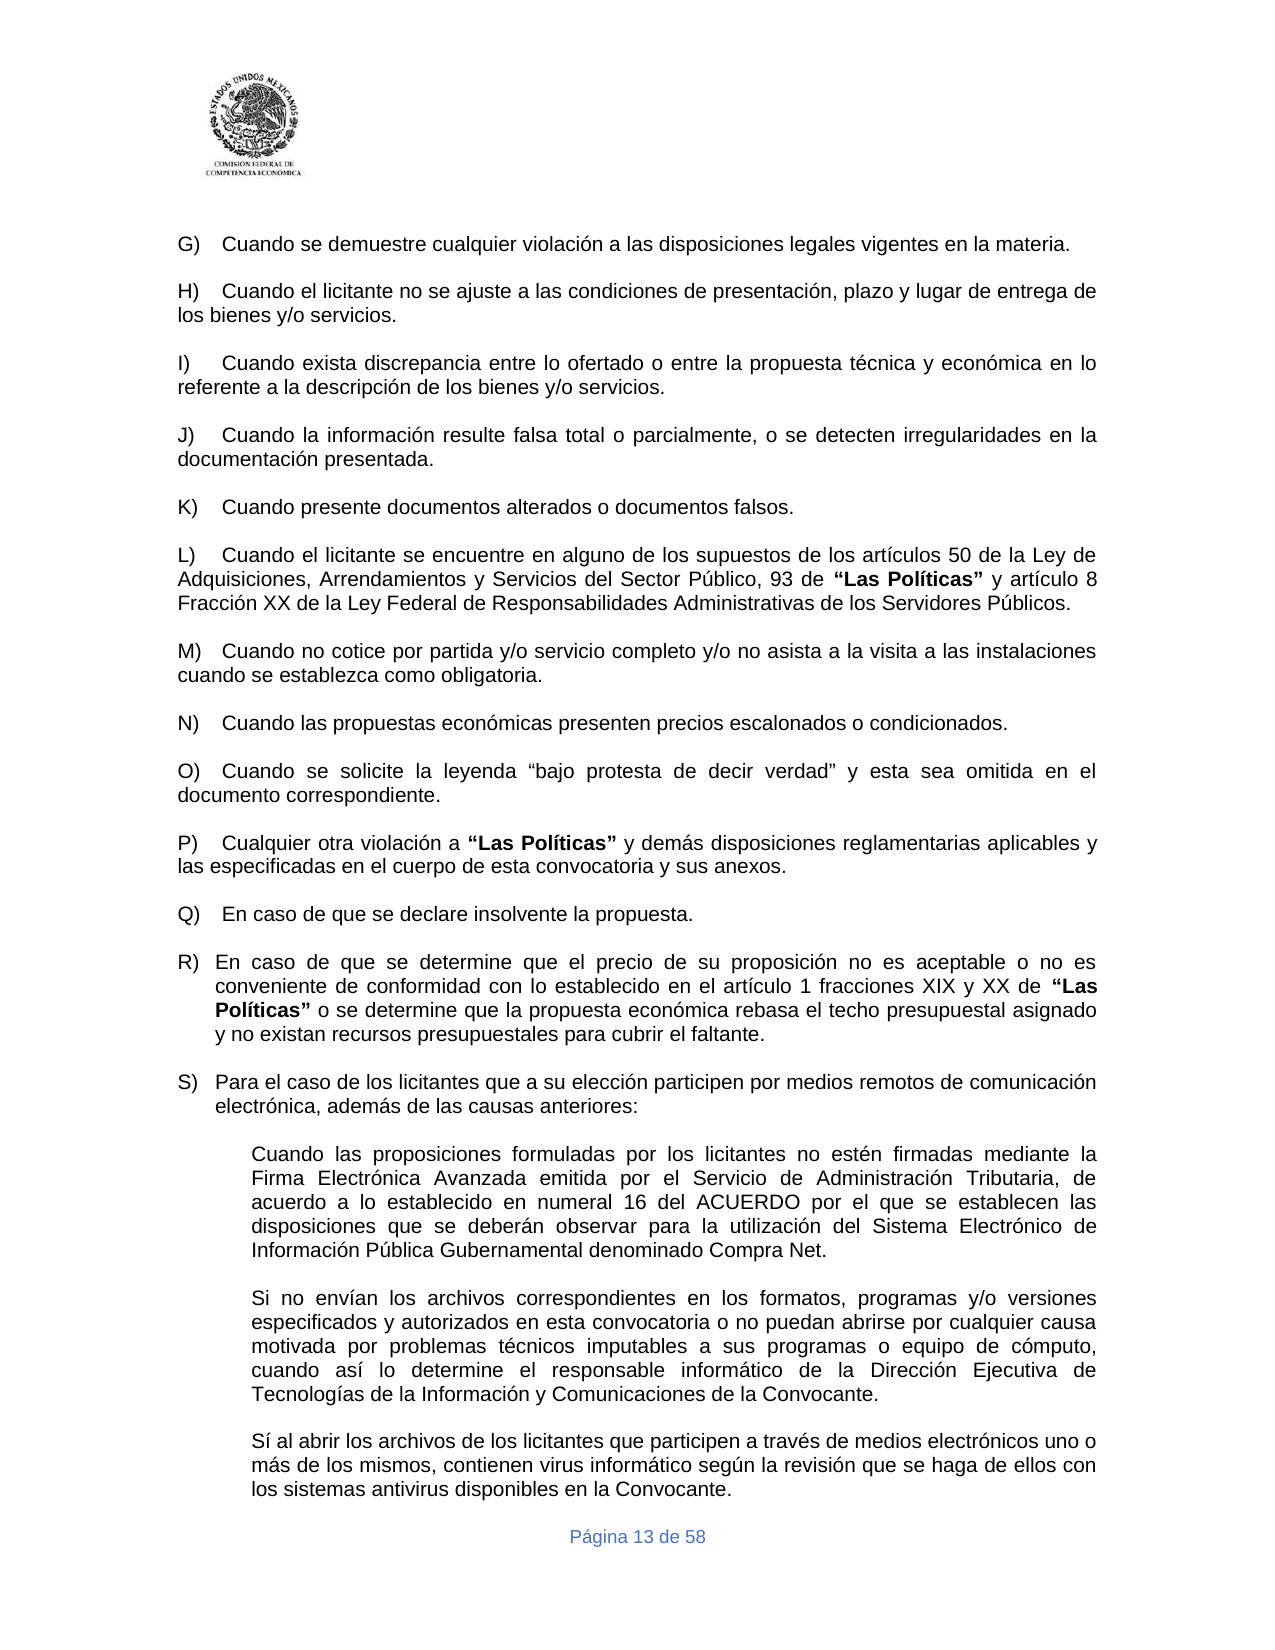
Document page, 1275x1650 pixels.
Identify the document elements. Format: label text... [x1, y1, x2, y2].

list Para el caso de los licitantes que a su elección participen por medios remotos de comunicación electrónica, además de las causas anteriores: [177, 1070, 1098, 1118]
text I) Cuando exista discrepancia entre lo ofertado o entre la propuesta técnica y económica en lo referente a la descripción de los bienes y/o servicios. [177, 351, 1098, 399]
text Q) En caso de que se declare insolvente la propuesta. [177, 902, 1098, 926]
text O) Cuando se solicite la leyenda “bajo protesta de decir verdad” y esta sea omitida en el documento correspondiente. [177, 758, 1098, 806]
list En caso de que se determine que el precio de su proposición no es aceptable o no es conveniente de conformidad con lo establecido en el artículo 1 fracciones XIX y XX de “Las Políticas” o se determine que la propuesta económica rebasa el techo presupuestal asignado y no existan recursos presupuestales para cubrir el faltante. [177, 950, 1098, 1046]
text H) Cuando el licitante no se ajuste a las condiciones de presentación, plazo y lugar de entrega de los bienes y/o servicios. [177, 279, 1098, 327]
text P) Cualquier otra violación a “Las Políticas” y demás disposiciones reglamentarias aplicables y las especificadas en el cuerpo de esta convocatoria y sus anexos. [177, 830, 1098, 878]
text M) Cuando no cotice por partida y/o servicio completo y/o no asista a la visita a las instalaciones cuando se establezca como obligatoria. [177, 639, 1098, 687]
text Sí al abrir los archivos de los licitantes que participen a través de medios electrónicos uno o más de los mismos, contienen virus informático según la revisión que se haga de ellos con los sistemas antivirus disponibles en la Convocante. [251, 1429, 1098, 1501]
text L) Cuando el licitante se encuentre en alguno de los supuestos de los artículos 50 de la Ley de Adquisiciones, Arrendamientos y Servicios del Sector Público, 93 de “Las Políticas” y artículo 8 Fracción XX de la Ley Federal de Responsabilidades Administrativas de los Servidores Públicos. [177, 543, 1098, 615]
text G) Cuando se demuestre cualquier violación a las disposiciones legales vigentes en la materia. [177, 231, 1098, 255]
picture [188, 73, 322, 179]
text Cuando las proposiciones formuladas por los licitantes no estén firmadas mediante la Firma Electrónica Avanzada emitida por el Servicio de Administración Tributaria, de acuerdo a lo establecido en numeral 16 del ACUERDO por el que se establecen las disposiciones que se deberán observar para la utilización del Sistema Electrónico de Información Pública Gubernamental denominado Compra Net. [251, 1142, 1098, 1262]
text N) Cuando las propuestas económicas presenten precios escalonados o condicionados. [177, 711, 1098, 734]
text J) Cuando la información resulte falsa total o parcialmente, o se detecten irregularidades en la documentación presentada. [177, 423, 1098, 471]
text K) Cuando presente documentos alterados o documentos falsos. [177, 495, 1098, 519]
text Si no envían los archivos correspondientes en los formatos, programas y/o versiones especificados y autorizados en esta convocatoria o no puedan abrirse por cualquier causa motivada por problemas técnicos imputables a sus programas o equipo de cómputo, cuando así lo determine el responsable informático de la Dirección Ejecutiva de Tecnologías de la Información y Comunicaciones de la Convocante. [251, 1286, 1098, 1405]
